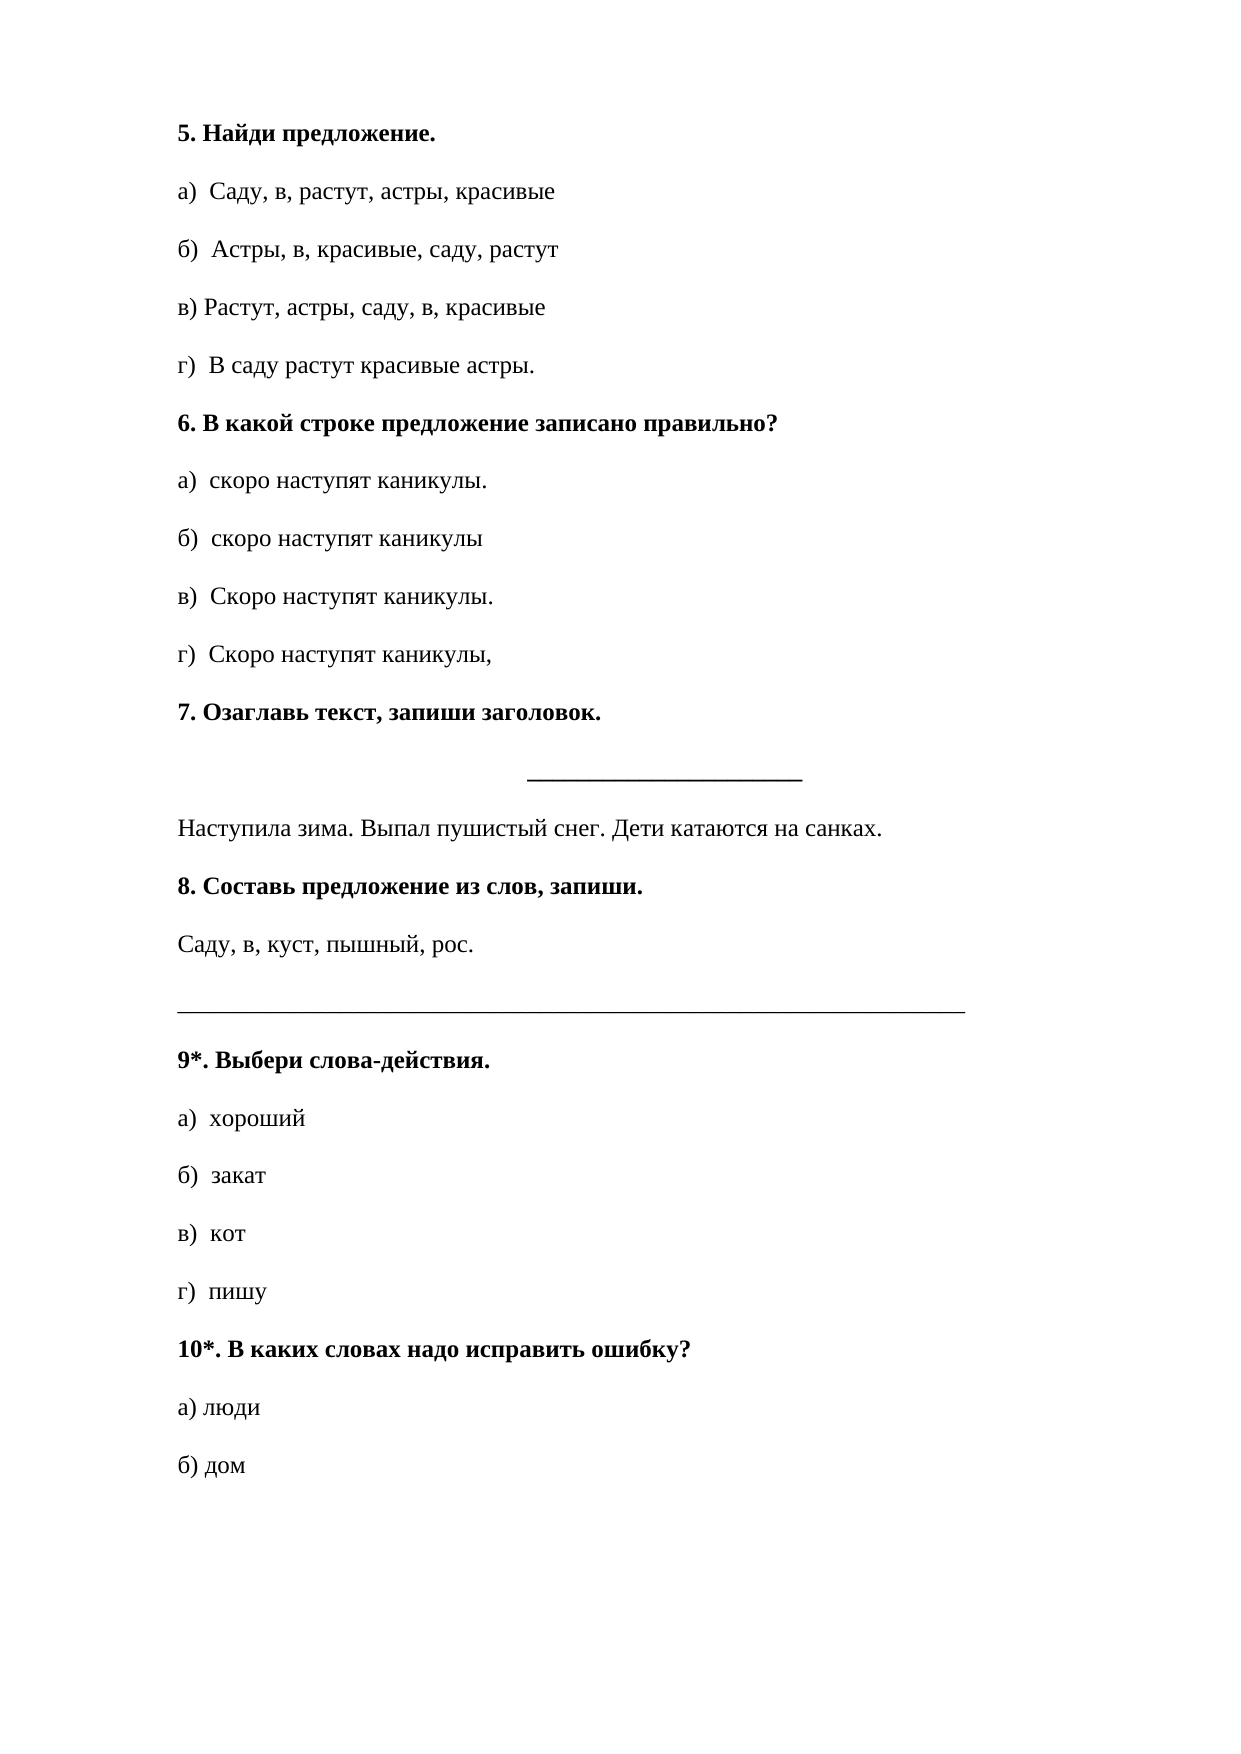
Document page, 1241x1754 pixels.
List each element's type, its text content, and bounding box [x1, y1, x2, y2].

text в) кот [177, 1218, 1152, 1247]
text а) хороший [177, 1103, 1152, 1131]
text г) пишу [177, 1276, 1152, 1305]
text г) В саду растут красивые астры. [177, 350, 1152, 378]
text Саду, в, куст, пышный, рос. [177, 929, 1152, 958]
text 8. Составь предложение из слов, запиши. [177, 871, 1152, 900]
text 7. Озаглавь текст, запиши заголовок. [177, 697, 1152, 726]
text а) Саду, в, растут, астры, красивые [177, 176, 1152, 205]
text а) скоро наступят каникулы. [177, 466, 1152, 494]
text б) скоро наступят каникулы [177, 523, 1152, 552]
text б) Астры, в, красивые, саду, растут [177, 234, 1152, 263]
text г) Скоро наступят каникулы, [177, 639, 1152, 668]
text Наступила зима. Выпал пушистый снег. Дети катаются на санках. [177, 813, 1152, 842]
text б) закат [177, 1161, 1152, 1189]
text в) Скоро наступят каникулы. [177, 581, 1152, 610]
text а) люди [177, 1392, 1152, 1421]
text _______________________________________________________________ [177, 987, 1152, 1016]
text ______________________ [177, 755, 1152, 784]
text 9*. Выбери слова-действия. [177, 1045, 1152, 1073]
text 5. Найди предложение. [177, 118, 1152, 147]
text в) Растут, астры, саду, в, красивые [177, 292, 1152, 321]
text б) дом [177, 1450, 1152, 1479]
text 6. В какой строке предложение записано правильно? [177, 408, 1152, 436]
text 10*. В каких словах надо исправить ошибку? [177, 1334, 1152, 1363]
